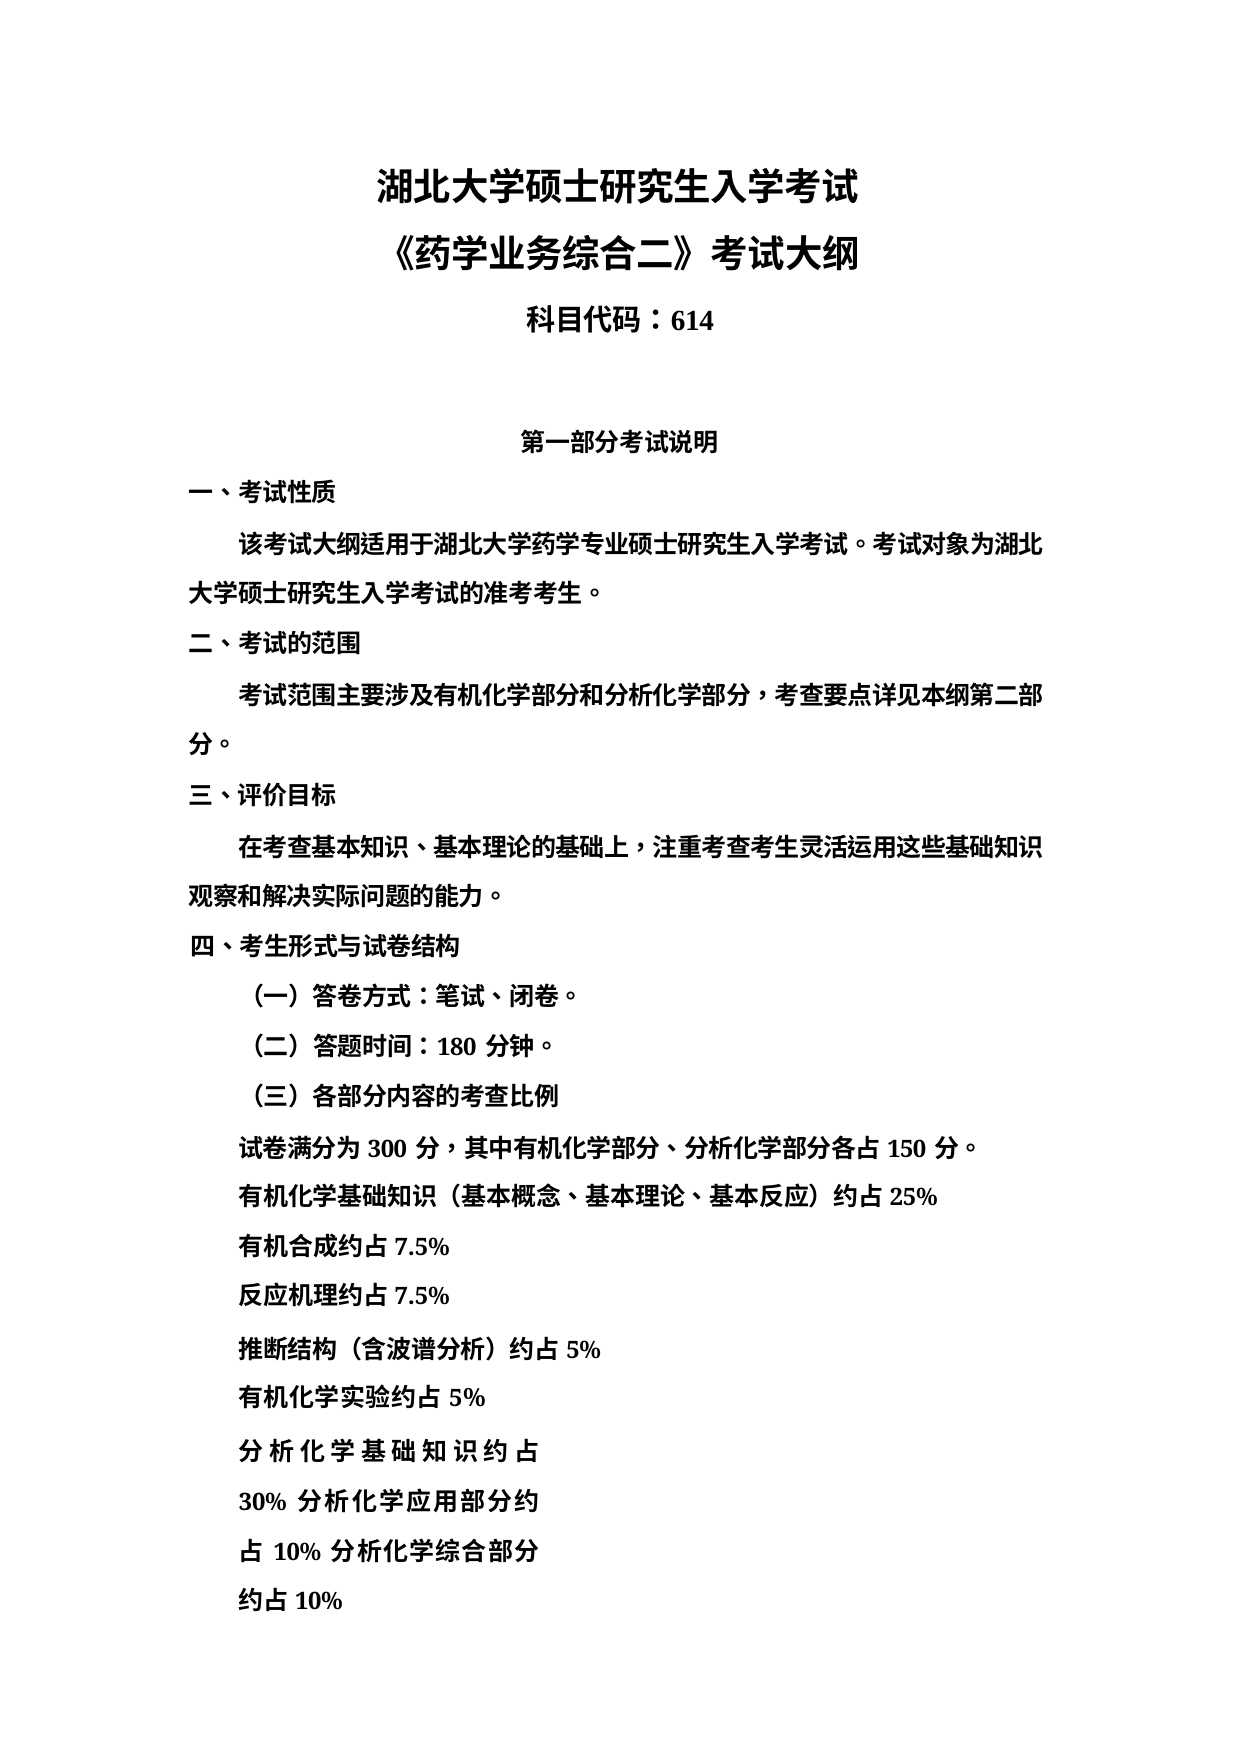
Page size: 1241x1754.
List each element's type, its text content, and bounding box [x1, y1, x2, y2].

text 二、考试的范围 [189, 628, 1054, 659]
text 推断结构（含波谱分析）约占 5% 有机化学实验约占 5% [238, 1332, 602, 1414]
text 科目代码：614 [526, 301, 1054, 337]
text （三）各部分内容的考查比例 [239, 1081, 1054, 1112]
text 一、考试性质 [189, 476, 1054, 507]
text 该考试大纲适用于湖北大学药学专业硕士研究生入学考试。考试对象为湖北 大学硕士研究生入学考试的准考考生。 [189, 526, 1053, 609]
text 在考查基本知识、基本理论的基础上，注重考查考生灵活运用这些基础知识 观察和解决实际问题的能力。 [188, 829, 1053, 913]
text 四、考生形式与试卷结构 [191, 931, 1054, 962]
text 有机合成约占 7.5% [238, 1233, 1054, 1261]
text 《药学业务综合二》考试大纲 [377, 230, 1054, 277]
text 反应机理约占 7.5% [238, 1282, 1054, 1310]
text 三、评价目标 [188, 779, 1054, 810]
text 考试范围主要涉及有机化学部分和分析化学部分，考查要点详见本纲第二部 分。 [189, 678, 1053, 761]
text 第一部分考试说明 [521, 426, 1054, 457]
text （二）答题时间：180 分钟。 [239, 1031, 1054, 1062]
text （一）答卷方式：笔试、闭卷。 [239, 981, 1054, 1012]
text 试卷满分为 300 分，其中有机化学部分、分析化学部分各占 150 分。 有机化学基础知识（基本概念、基本理论、基本反应）约占 25% [238, 1131, 984, 1213]
text 分析化学基础知识约占 30% 分析化学应用部分约占 10% 分析化学综合部分约占 10% [239, 1434, 540, 1617]
text 湖北大学硕士研究生入学考试 [377, 163, 1054, 210]
